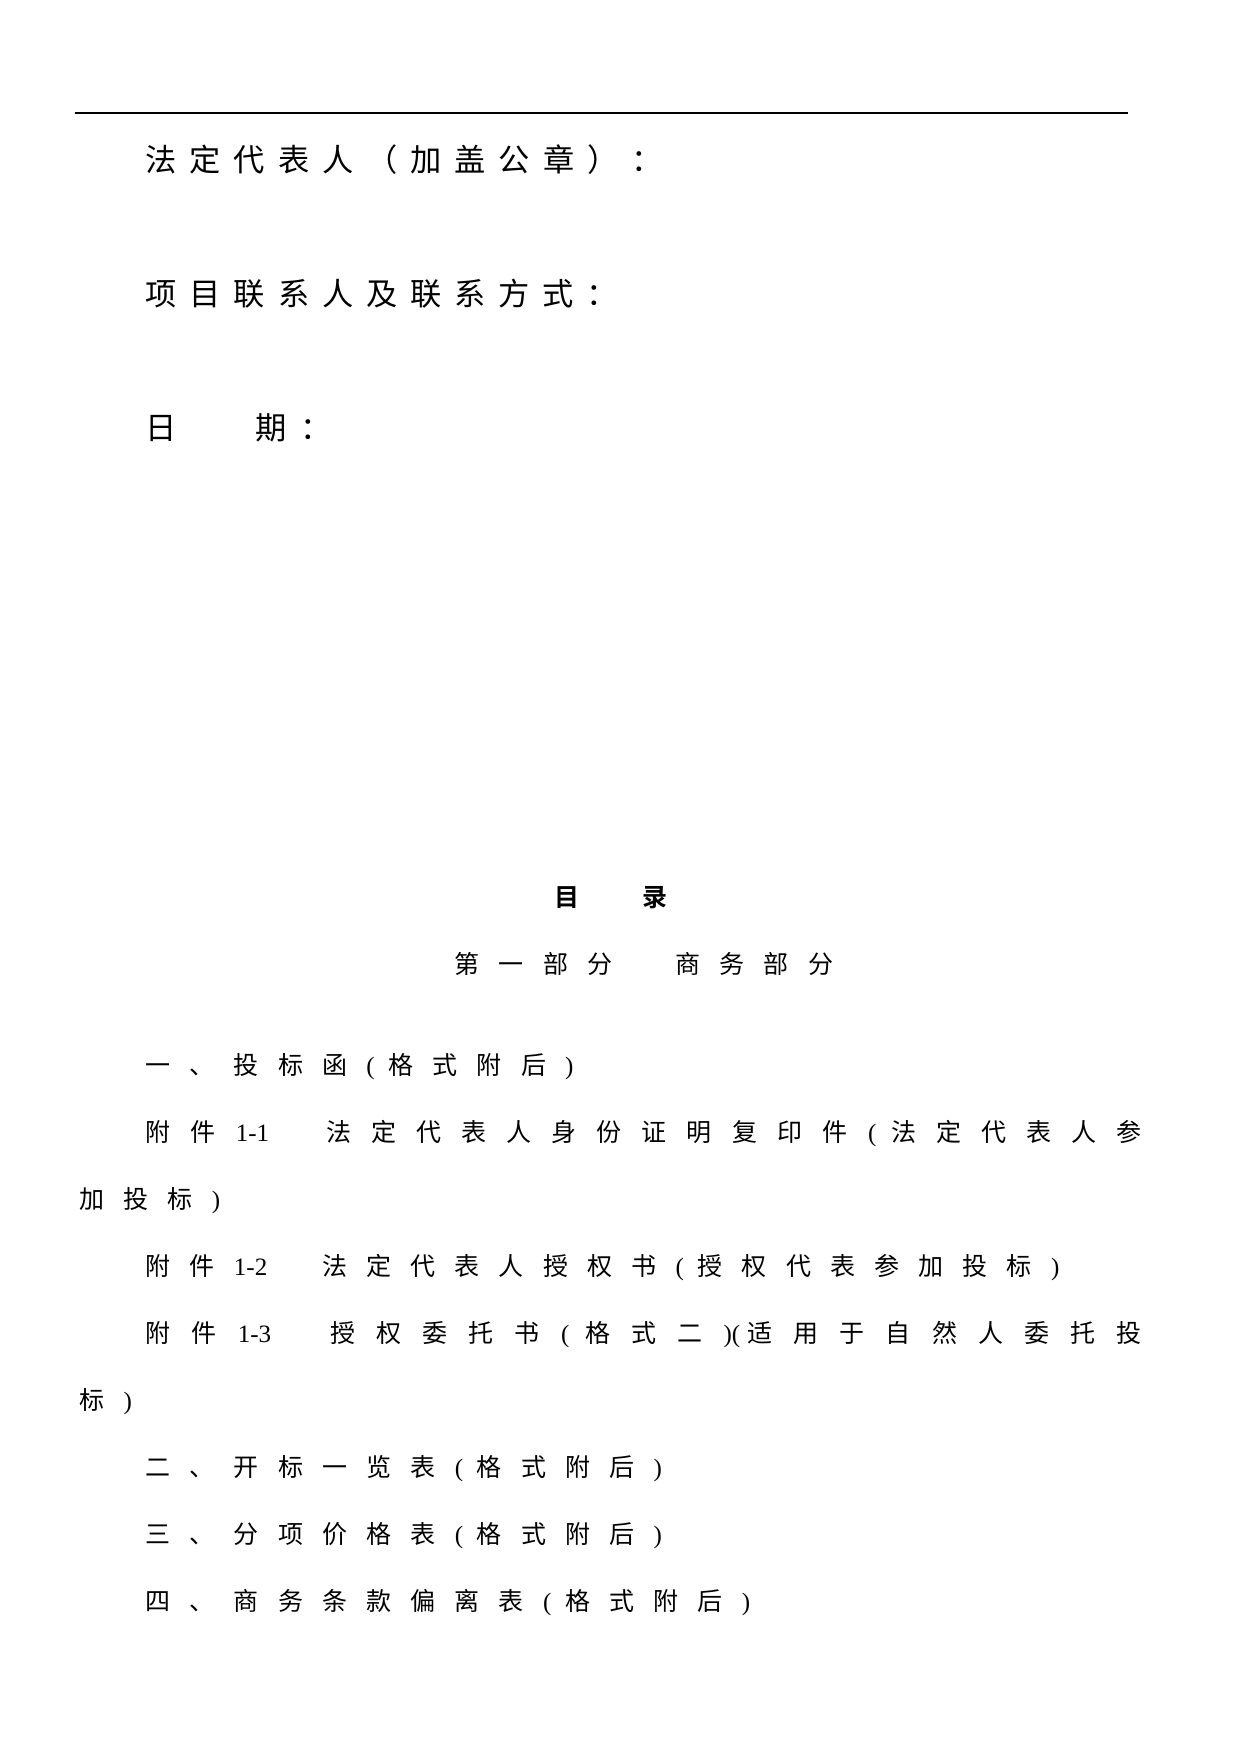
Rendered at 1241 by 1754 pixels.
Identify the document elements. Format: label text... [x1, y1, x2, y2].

text 四、商务条款偏离表(格式附后) [79, 1566, 1161, 1633]
list 商务部分 [79, 929, 1161, 996]
text 附件1-2 法定代表人授权书(授权代表参加投标) [79, 1231, 1161, 1298]
text 一、投标函(格式附后) [79, 1030, 1161, 1097]
text 日 期： [79, 392, 1161, 459]
text 附件1-3 授权委托书(格式二)(适用于自然人委托投标) [79, 1298, 1161, 1432]
text 附件1-1 法定代表人身份证明复印件(法定代表人参加投标) [79, 1097, 1161, 1231]
text 项目联系人及联系方式： [79, 258, 1161, 325]
text 三、分项价格表(格式附后) [79, 1499, 1161, 1566]
text 法定代表人（加盖公章）： [79, 124, 1161, 191]
text 目 录 [79, 862, 1161, 929]
text 二、开标一览表(格式附后) [79, 1432, 1161, 1499]
